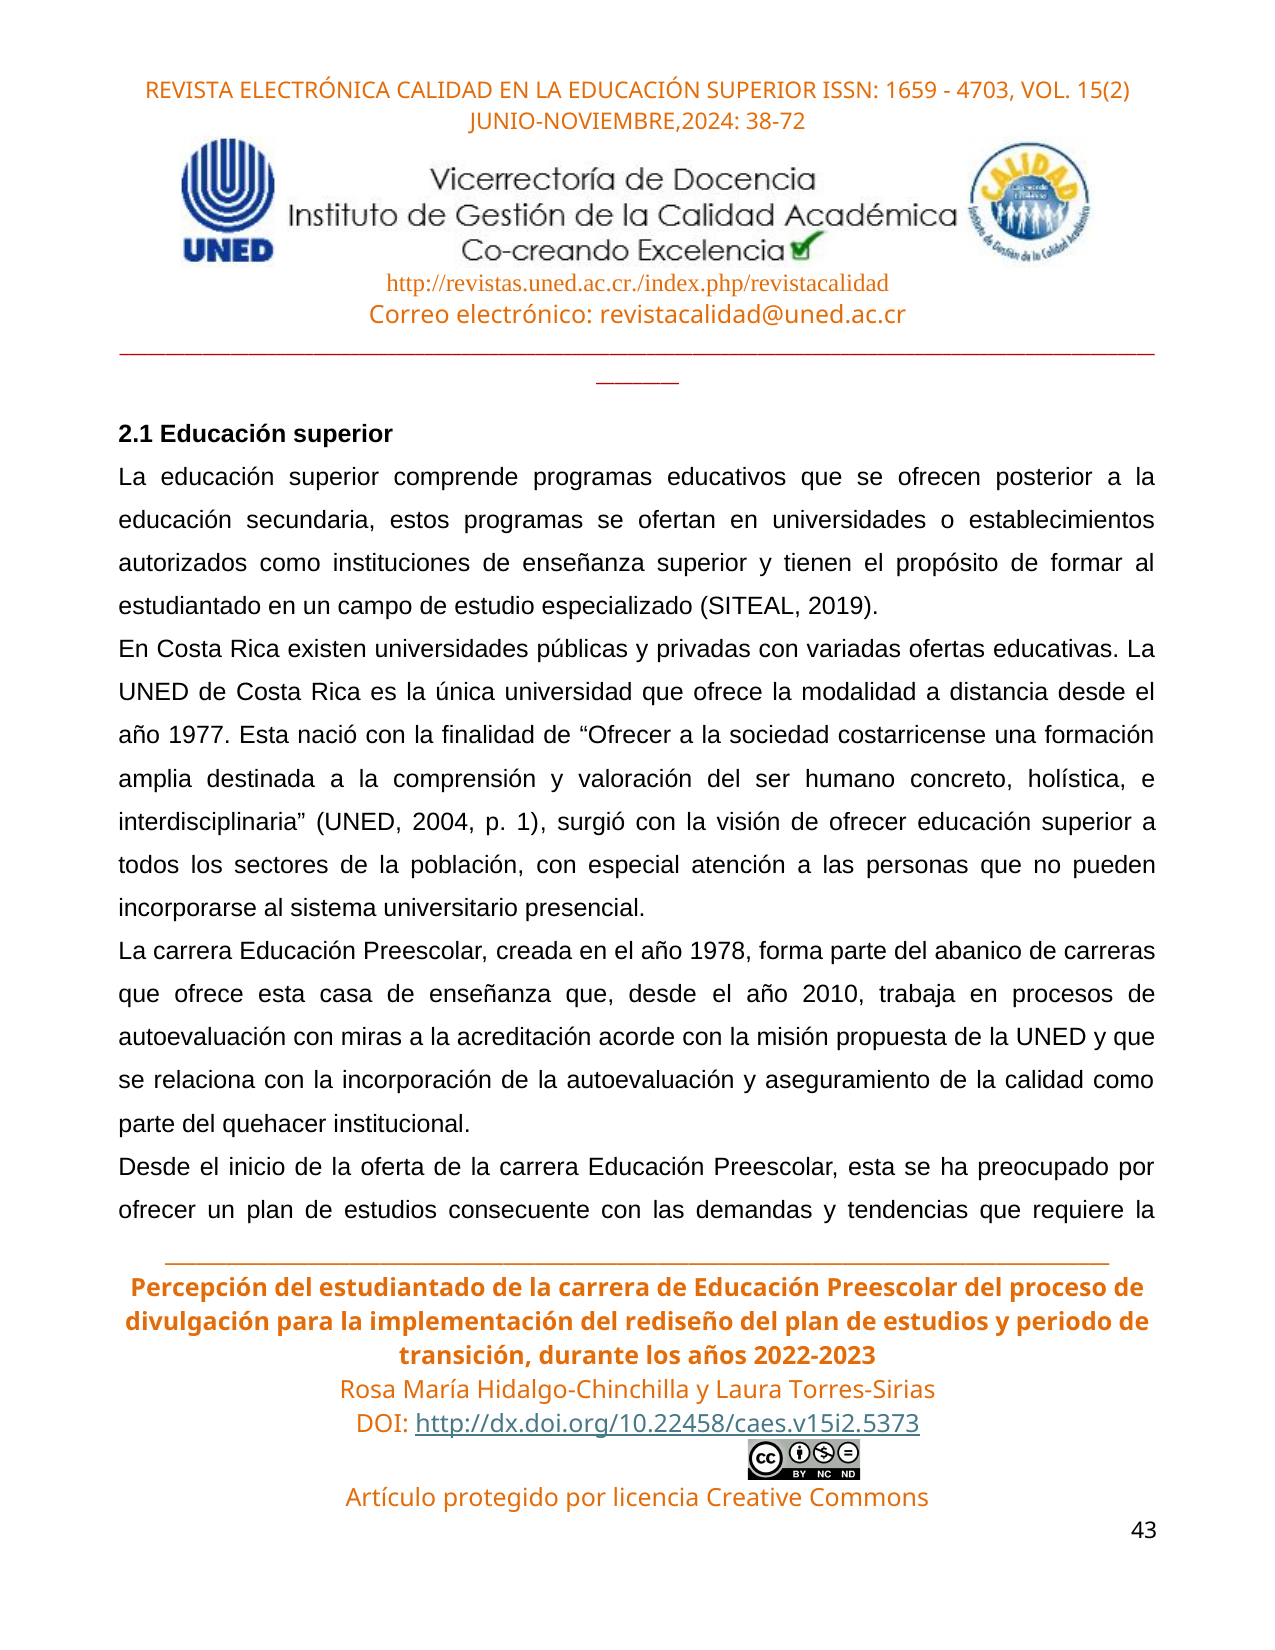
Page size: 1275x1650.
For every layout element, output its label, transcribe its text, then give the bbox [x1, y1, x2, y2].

text La carrera Educación Preescolar, creada en el año 1978, forma parte del abanico de carreras que ofrece esta casa de enseñanza que, desde el año 2010, trabaja en procesos de autoevaluación con miras a la acreditación acorde con la misión propuesta de la UNED y que se relaciona con la incorporación de la autoevaluación y aseguramiento de la calidad como parte del quehacer institucional. [118, 936, 1157, 1137]
picture [747, 1439, 861, 1480]
text 2.1 Educación superior [118, 418, 1157, 447]
picture [179, 136, 1096, 268]
text En Costa Rica existen universidades públicas y privadas con variadas ofertas educativas. La UNED de Costa Rica es la única universidad que ofrece la modalidad a distancia desde el año 1977. Esta nació con la finalidad de “Ofrecer a la sociedad costarricense una formación amplia destinada a la comprensión y valoración del ser humano concreto, holística, e interdisciplinaria” (UNED, 2004, p. 1), surgió con la visión de ofrecer educación superior a todos los sectores de la población, con especial atención a las personas que no pueden incorporarse al sistema universitario presencial. [118, 634, 1157, 922]
text La educación superior comprende programas educativos que se ofrecen posterior a la educación secundaria, estos programas se ofertan en universidades o establecimientos autorizados como instituciones de enseñanza superior y tienen el propósito de formar al estudiantado en un campo de estudio especializado (SITEAL, 2019). [118, 462, 1157, 620]
